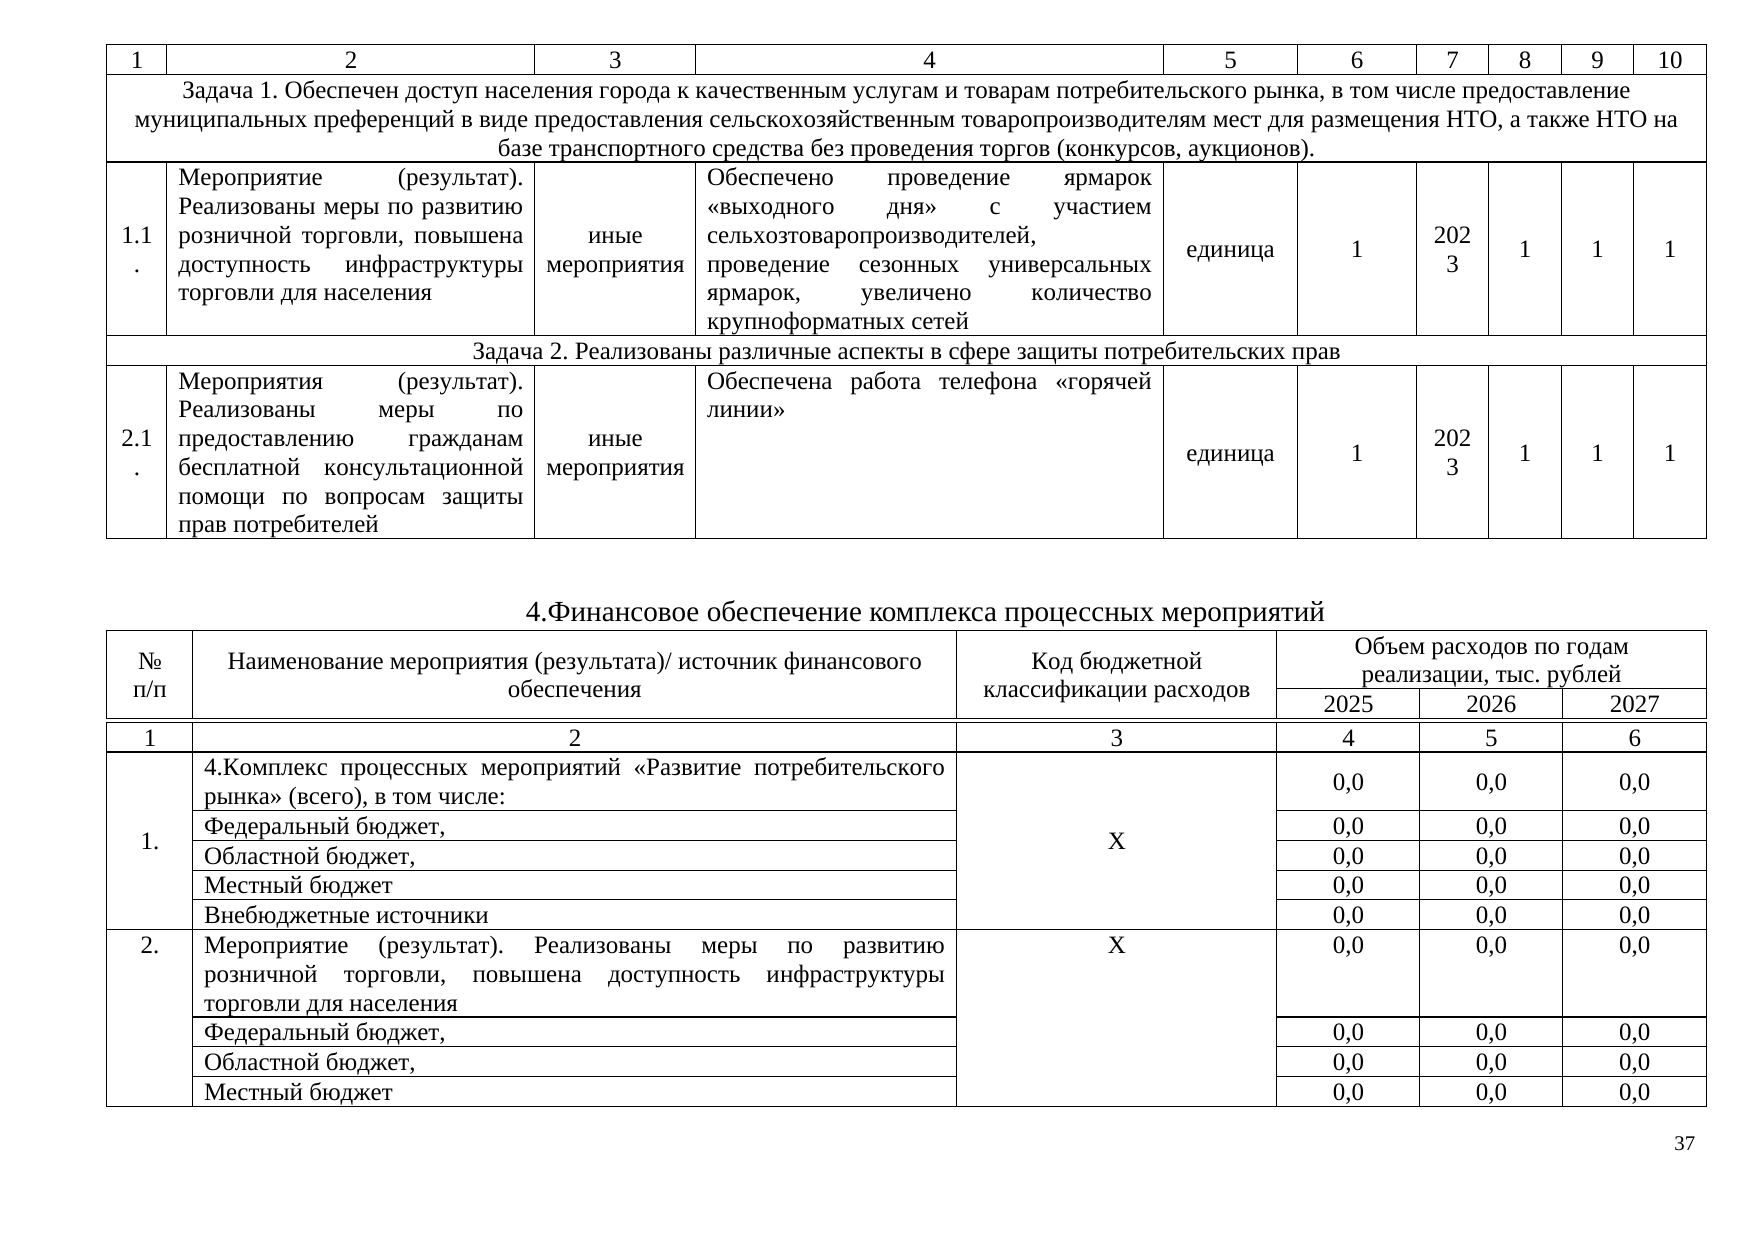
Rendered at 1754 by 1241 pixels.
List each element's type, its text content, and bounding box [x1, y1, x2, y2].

table_cell 1 [1298, 163, 1416, 335]
table_cell 0,0 [1420, 900, 1562, 929]
table_cell Внебюджетные источники [193, 900, 956, 929]
table_cell Местный бюджет [193, 871, 956, 899]
table_header 3 [957, 723, 1276, 751]
table_cell Областной бюджет, [193, 1047, 956, 1076]
table_cell 0,0 [1563, 871, 1706, 899]
table_header 1 [107, 723, 192, 751]
table_cell 0,0 [1420, 1018, 1562, 1046]
table_header 2 [193, 723, 956, 751]
table_cell 0,0 [1420, 1077, 1562, 1106]
table_header 4 [696, 45, 1163, 74]
table_cell Мероприятия (результат). Реализованы меры по предоставлению гражданам бесплатной консультационной помощи по вопросам защиты прав потребителей [167, 366, 534, 538]
table_header Объем расходов по годам реализации, тыс. рублей [1277, 631, 1706, 688]
table_header 8 [1489, 45, 1561, 74]
table_cell 0,0 [1277, 900, 1419, 929]
table_cell Обеспечено проведение ярмарок «выходного дня» с участием сельхозтоваропроизводителей, проведение сезонных универсальных ярмарок, увеличено количество крупноформатных сетей [696, 163, 1163, 335]
table_cell Задача 1. Обеспечен доступ населения города к качественным услугам и товарам потребительского рынка, в том числе предоставление муниципальных преференций в виде предоставления сельскохозяйственным товаропроизводителям мест для размещения НТО, а также НТО на базе транспортного средства без проведения торгов (конкурсов, аукционов). [107, 75, 1706, 161]
table_header 7 [1417, 45, 1488, 74]
table_cell Областной бюджет, [193, 841, 956, 869]
table_cell 0,0 [1420, 871, 1562, 899]
table_header 5 [1164, 45, 1297, 74]
table_cell 0,0 [1277, 1077, 1419, 1106]
table_cell Обеспечена работа телефона «горячей линии» [696, 366, 1163, 538]
table_cell 0,0 [1563, 811, 1706, 840]
table_header Код бюджетной классификации расходов [957, 631, 1276, 718]
table_header Наименование мероприятия (результата)/ источник финансового обеспечения [193, 631, 956, 718]
table_header 1 [107, 45, 166, 74]
table_cell 0,0 [1277, 1018, 1419, 1046]
table_cell 0,0 [1563, 1077, 1706, 1106]
table_cell 1 [1489, 366, 1561, 538]
table_cell 1 [1489, 163, 1561, 335]
table_cell 0,0 [1563, 841, 1706, 869]
table_cell 0,0 [1563, 1047, 1706, 1076]
table_header 4 [1277, 723, 1419, 751]
table_cell Местный бюджет [193, 1077, 956, 1106]
table_header 2 [167, 45, 534, 74]
table_cell 1 [1562, 163, 1633, 335]
table_cell 1 [1634, 366, 1706, 538]
table_cell 1. [107, 753, 192, 929]
table_cell 1 [1298, 366, 1416, 538]
table_cell единица [1164, 163, 1297, 335]
table_cell 0,0 [1420, 930, 1562, 1016]
table_cell Федеральный бюджет, [193, 1018, 956, 1046]
table_cell 0,0 [1420, 811, 1562, 840]
table_cell 0,0 [1563, 1018, 1706, 1046]
text 4.Финансовое обеспечение комплекса процессных мероприятий [156, 594, 1695, 627]
table_cell 1 [1562, 366, 1633, 538]
table_cell 2026 [1420, 689, 1562, 718]
table_cell 0,0 [1277, 753, 1419, 810]
table_cell 4.Комплекс процессных мероприятий «Развитие потребительского рынка» (всего), в том числе: [193, 753, 956, 810]
table_header 5 [1420, 723, 1562, 751]
table_cell 1 [1634, 163, 1706, 335]
table_cell единица [1164, 366, 1297, 538]
table_cell 0,0 [1420, 1047, 1562, 1076]
table_cell 0,0 [1420, 841, 1562, 869]
table_header 10 [1634, 45, 1706, 74]
table_cell Федеральный бюджет, [193, 811, 956, 840]
table_cell Задача 2. Реализованы различные аспекты в сфере защиты потребительских прав [107, 336, 1706, 365]
table_cell Мероприятие (результат). Реализованы меры по развитию розничной торговли, повышена доступность инфраструктуры торговли для населения [193, 930, 956, 1016]
table_header 9 [1562, 45, 1633, 74]
table_cell 2023 [1417, 366, 1488, 538]
table_cell 0,0 [1277, 811, 1419, 840]
table_cell иные мероприятия [535, 163, 695, 335]
table_cell 2023 [1417, 163, 1488, 335]
table_cell 0,0 [1277, 841, 1419, 869]
table_header № п/п [107, 631, 192, 718]
table_cell 2027 [1563, 689, 1706, 718]
table_cell 1.1. [107, 163, 166, 335]
table_header 3 [535, 45, 695, 74]
table_cell 2.1. [107, 366, 166, 538]
table_cell 0,0 [1420, 753, 1562, 810]
table_cell 0,0 [1277, 930, 1419, 1016]
table_cell 0,0 [1563, 753, 1706, 810]
table_header 6 [1563, 723, 1706, 751]
table_header 6 [1298, 45, 1416, 74]
table_cell Х [957, 930, 1276, 1106]
table_cell Х [957, 753, 1276, 929]
table_cell 2025 [1277, 689, 1419, 718]
table_cell иные мероприятия [535, 366, 695, 538]
table_cell 0,0 [1277, 1047, 1419, 1076]
table_cell Мероприятие (результат). Реализованы меры по развитию розничной торговли, повышена доступность инфраструктуры торговли для населения [167, 163, 534, 335]
table_cell 0,0 [1277, 871, 1419, 899]
table_cell 0,0 [1563, 930, 1706, 1016]
table_cell 2. [107, 930, 192, 1106]
table_cell 0,0 [1563, 900, 1706, 929]
